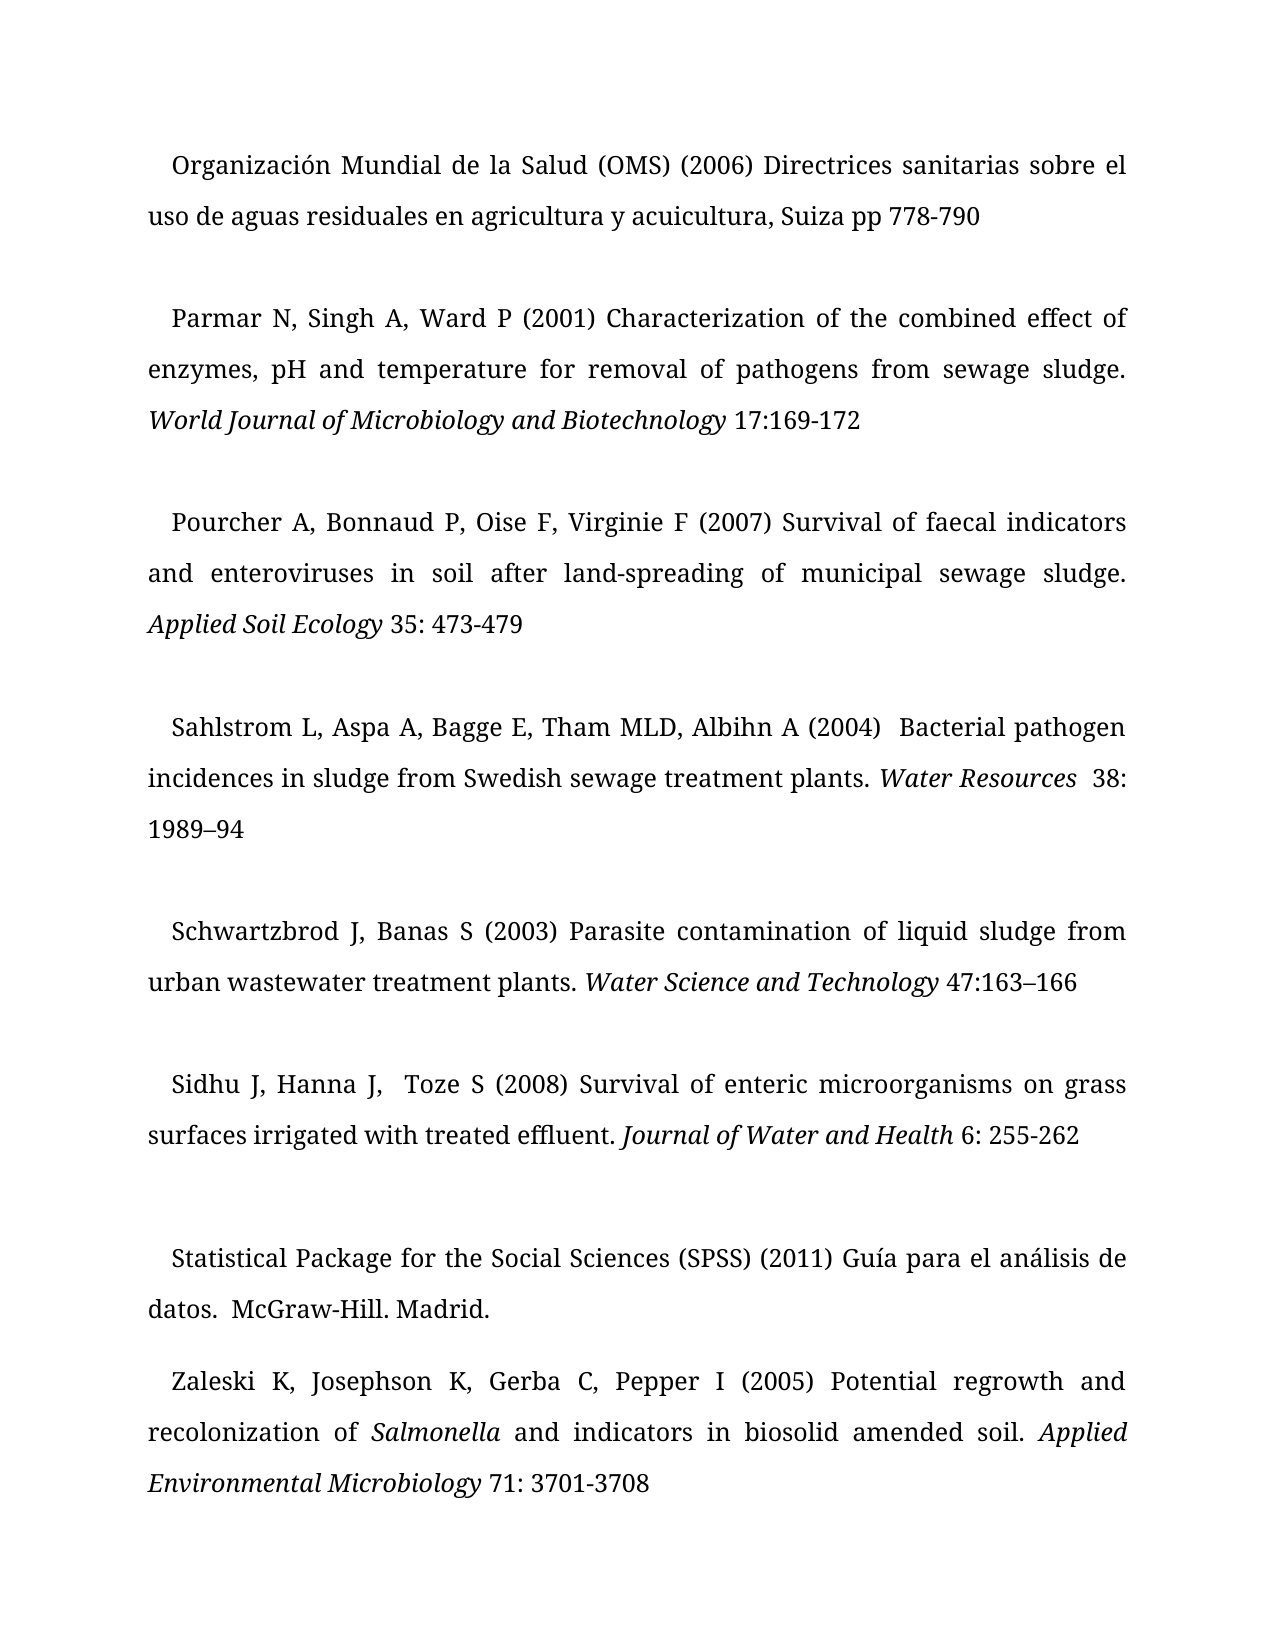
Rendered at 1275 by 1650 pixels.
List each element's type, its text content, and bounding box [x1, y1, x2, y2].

text Sidhu J, Hanna J, Toze S (2008) Survival of enteric microorganisms on grass surfaces irrigated with treated effluent. Journal of Water and Health 6: 255-262 [148, 1066, 1127, 1152]
text Zaleski K, Josephson K, Gerba C, Pepper I (2005) Potential regrowth and recolonization of Salmonella and indicators in biosolid amended soil. Applied Environmental Microbiology 71: 3701-3708 [148, 1363, 1127, 1499]
text Schwartzbrod J, Banas S (2003) Parasite contamination of liquid sludge from urban wastewater treatment plants. Water Science and Technology 47:163–166 [148, 913, 1127, 998]
text Sahlstrom L, Aspa A, Bagge E, Tham MLD, Albihn A (2004) Bacterial pathogen incidences in sludge from Swedish sewage treatment plants. Water Resources 38: 1989–94 [148, 709, 1127, 845]
text Statistical Package for the Social Sciences (SPSS) (2011) Guía para el análisis de datos. McGraw-Hill. Madrid. [148, 1240, 1127, 1326]
text Parmar N, Singh A, Ward P (2001) Characterization of the combined effect of enzymes, pH and temperature for removal of pathogens from sewage sludge. World Journal of Microbiology and Biotechnology 17:169-172 [148, 301, 1127, 437]
text Organización Mundial de la Salud (OMS) (2006) Directrices sanitarias sobre el uso de aguas residuales en agricultura y acuicultura, Suiza pp 778-790 [148, 148, 1127, 233]
text Pourcher A, Bonnaud P, Oise F, Virginie F (2007) Survival of faecal indicators and enteroviruses in soil after land-spreading of municipal sewage sludge. Applied Soil Ecology 35: 473-479 [148, 505, 1127, 641]
